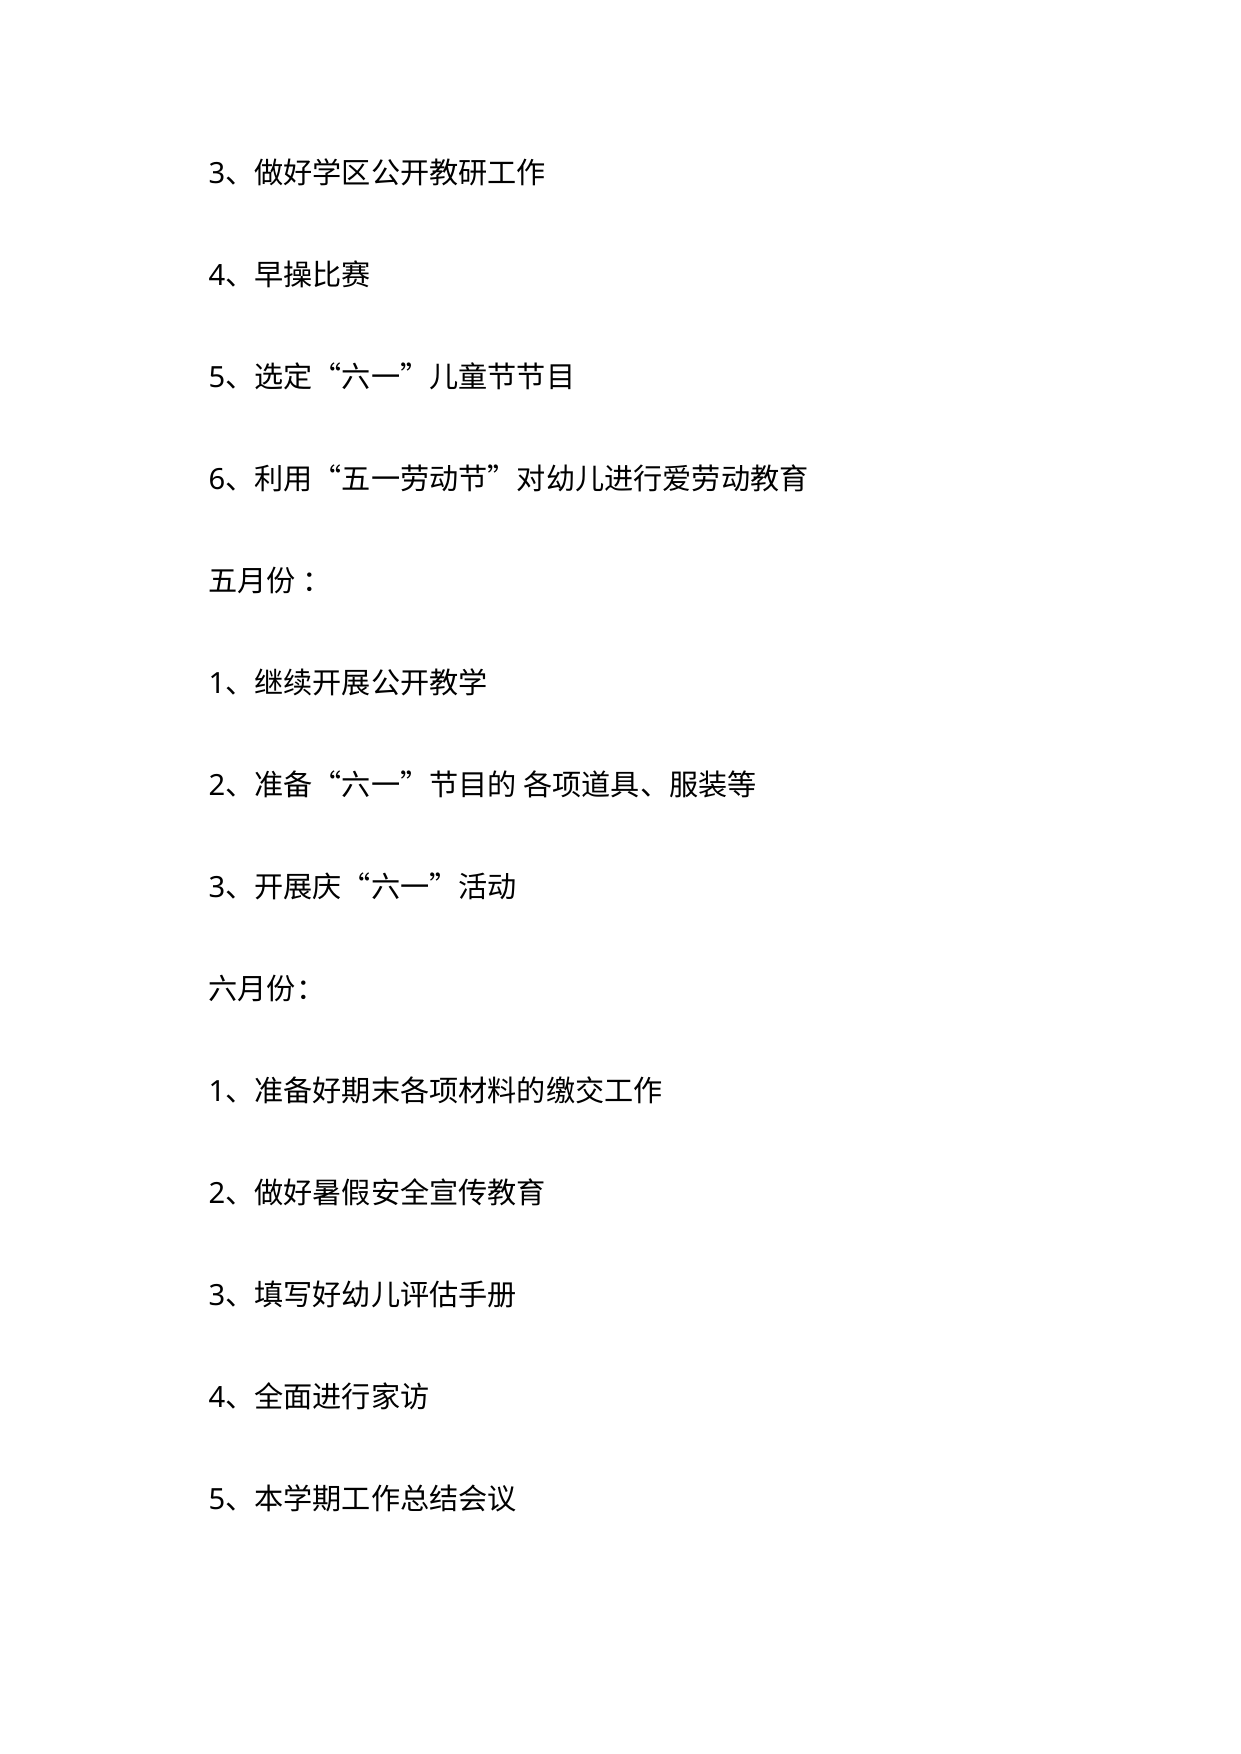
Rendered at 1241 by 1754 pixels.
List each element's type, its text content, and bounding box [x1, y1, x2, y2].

text 1、准备好期末各项材料的缴交工作 [150, 1067, 1090, 1110]
text 4、早操比赛 [150, 252, 1090, 294]
text 1、继续开展公开教学 [150, 660, 1090, 702]
text 五月份 ： [150, 558, 1090, 600]
text 6、利用“五一劳动节”对幼儿进行爱劳动教育 [150, 456, 1090, 498]
text 5、选定“六一”儿童节节目 [150, 354, 1090, 396]
text 3、开展庆“六一”活动 [150, 864, 1090, 906]
text 3、做好学区公开教研工作 [150, 150, 1090, 192]
text 六月份： [150, 966, 1090, 1008]
text 2、做好暑假安全宣传教育 [150, 1169, 1090, 1212]
text 2、准备“六一”节目的 各项道具、服装等 [150, 762, 1090, 804]
text 5、本学期工作总结会议 [150, 1475, 1090, 1518]
text 4、全面进行家访 [150, 1373, 1090, 1416]
text 3、填写好幼儿评估手册 [150, 1271, 1090, 1314]
